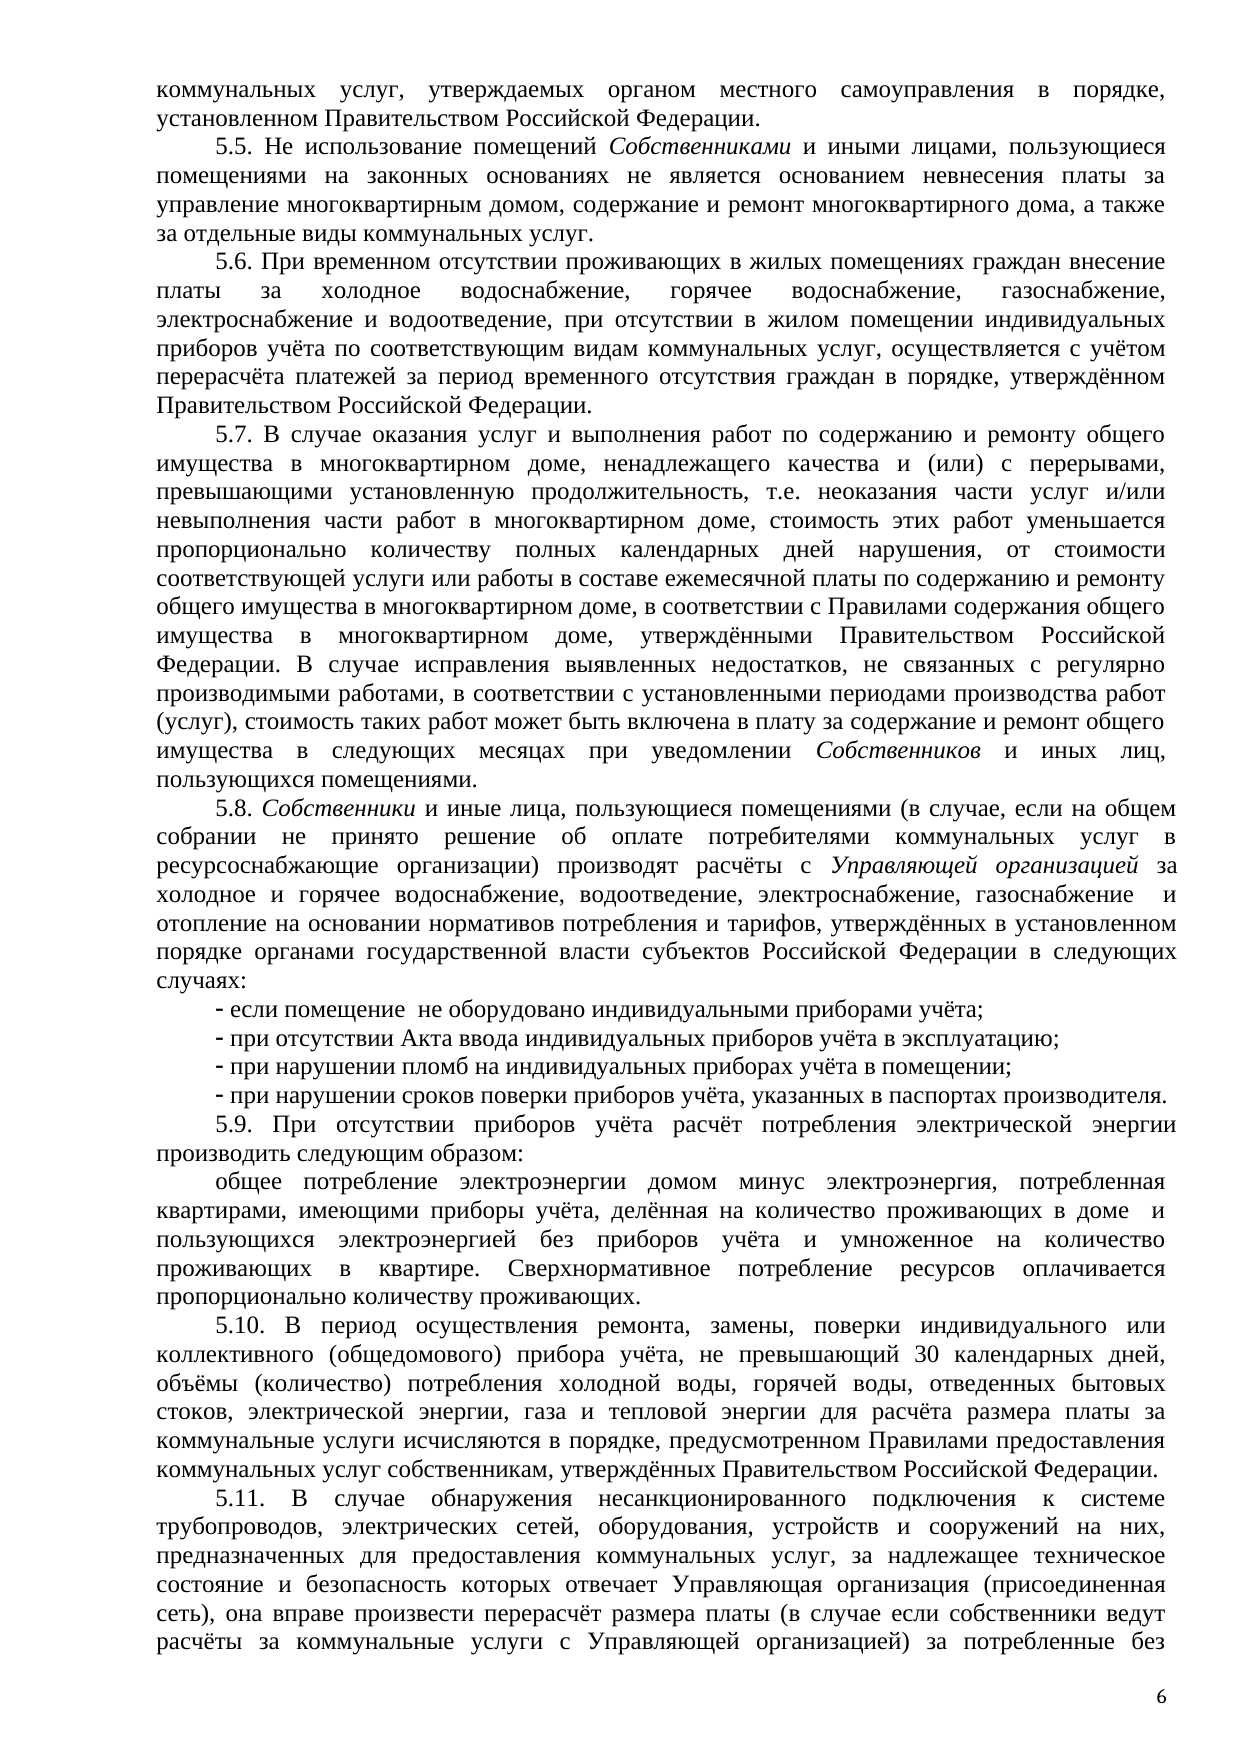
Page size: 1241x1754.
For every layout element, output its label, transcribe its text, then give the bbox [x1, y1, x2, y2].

text 5.8. Собственники и иные лица, пользующиеся помещениями (в случае, если на общем собрании не принято решение об оплате потребителями коммунальных услуг в ресурсоснабжающие организации) производят расчёты с Управляющей организацией за холодное и горячее водоснабжение, водоотведение, электроснабжение, газоснабжение и отопление на основании нормативов потребления и тарифов, утверждённых в установленном порядке органами государственной власти субъектов Российской Федерации в следующих случаях: [156, 793, 1177, 994]
text 5.5. Не использование помещений Собственниками и иными лицами, пользующиеся помещениями на законных основаниях не является основанием невнесения платы за управление многоквартирным домом, содержание и ремонт многоквартирного дома, а также за отдельные виды коммунальных услуг. [156, 131, 1166, 246]
list если помещение не оборудовано индивидуальными приборами учёта; [156, 994, 1177, 1023]
text общее потребление электроэнергии домом минус электроэнергия, потребленная квартирами, имеющими приборы учёта, делённая на количество проживающих в доме и пользующихся электроэнергией без приборов учёта и умноженное на количество проживающих в квартире. Сверхнормативное потребление ресурсов оплачивается пропорционально количеству проживающих. [156, 1166, 1166, 1310]
text 5.9. При отсутствии приборов учёта расчёт потребления электрической энергии производить следующим образом: [156, 1109, 1177, 1166]
list при нарушении пломб на индивидуальных приборах учёта в помещении; [156, 1051, 1177, 1080]
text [156, 74, 1166, 131]
text 5.6. При временном отсутствии проживающих в жилых помещениях граждан внесение платы за холодное водоснабжение, горячее водоснабжение, газоснабжение, электроснабжение и водоотведение, при отсутствии в жилом помещении индивидуальных приборов учёта по соответствующим видам коммунальных услуг, осуществляется с учётом перерасчёта платежей за период временного отсутствия граждан в порядке, утверждённом Правительством Российской Федерации. [156, 246, 1166, 419]
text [156, 1483, 1166, 1655]
text 5.10. В период осуществления ремонта, замены, поверки индивидуального или коллективного (общедомового) прибора учёта, не превышающий 30 календарных дней, объёмы (количество) потребления холодной воды, горячей воды, отведенных бытовых стоков, электрической энергии, газа и тепловой энергии для расчёта размера платы за коммунальные услуги исчисляются в порядке, предусмотренном Правилами предоставления коммунальных услуг собственникам, утверждённых Правительством Российской Федерации. [156, 1310, 1166, 1483]
text 5.7. В случае оказания услуг и выполнения работ по содержанию и ремонту общего имущества в многоквартирном доме, ненадлежащего качества и (или) с перерывами, превышающими установленную продолжительность, т.е. неоказания части услуг и/или невыполнения части работ в многоквартирном доме, стоимость этих работ уменьшается пропорционально количеству полных календарных дней нарушения, от стоимости соответствующей услуги или работы в составе ежемесячной платы по содержанию и ремонту общего имущества в многоквартирном доме, в соответствии с Правилами содержания общего имущества в многоквартирном доме, утверждёнными Правительством Российской Федерации. В случае исправления выявленных недостатков, не связанных с регулярно производимыми работами, в соответствии с установленными периодами производства работ (услуг), стоимость таких работ может быть включена в плату за содержание и ремонт общего имущества в следующих месяцах при уведомлении Собственников и иных лиц, пользующихся помещениями. [156, 419, 1166, 793]
list при нарушении сроков поверки приборов учёта, указанных в паспортах производителя. [156, 1080, 1177, 1109]
list при отсутствии Акта ввода индивидуальных приборов учёта в эксплуатацию; [156, 1023, 1177, 1051]
